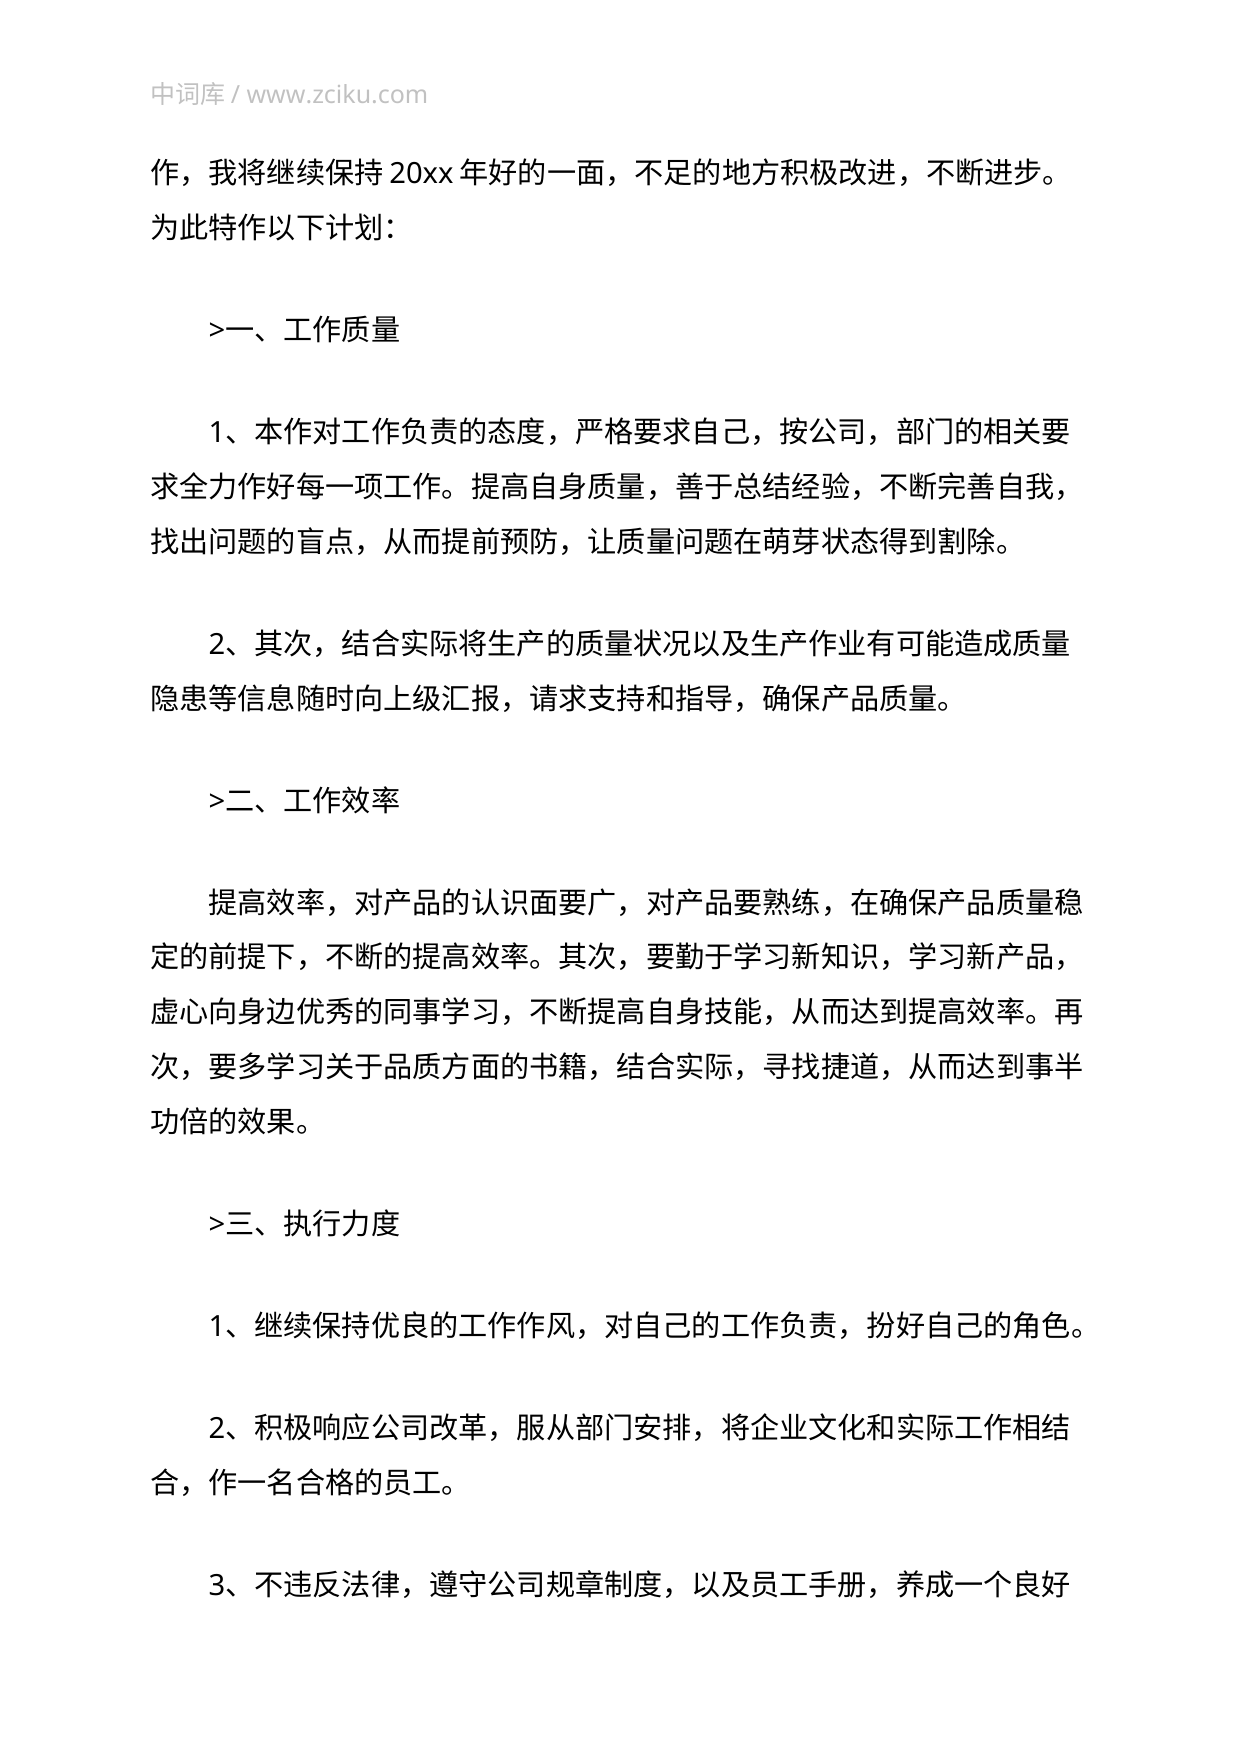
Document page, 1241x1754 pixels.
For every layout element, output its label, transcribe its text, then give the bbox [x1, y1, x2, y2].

text >二、工作效率 [150, 777, 1090, 819]
text 1、继续保持优良的工作作风，对自己的工作负责，扮好自己的角色。 [150, 1302, 1090, 1345]
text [150, 150, 1090, 247]
text >一、工作质量 [150, 307, 1090, 349]
text 2、积极响应公司改革，服从部门安排，将企业文化和实际工作相结合，作一名合格的员工。 [150, 1404, 1090, 1502]
text 1、本作对工作负责的态度，严格要求自己，按公司，部门的相关要求全力作好每一项工作。提高自身质量，善于总结经验，不断完善自我，找出问题的盲点，从而提前预防，让质量问题在萌芽状态得到割除。 [150, 409, 1090, 561]
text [150, 1561, 1090, 1604]
text 提高效率，对产品的认识面要广，对产品要熟练，在确保产品质量稳定的前提下，不断的提高效率。其次，要勤于学习新知识，学习新产品，虚心向身边优秀的同事学习，不断提高自身技能，从而达到提高效率。再次，要多学习关于品质方面的书籍，结合实际，寻找捷道，从而达到事半功倍的效果。 [150, 879, 1090, 1141]
text 2、其次，结合实际将生产的质量状况以及生产作业有可能造成质量隐患等信息随时向上级汇报，请求支持和指导，确保产品质量。 [150, 620, 1090, 718]
text >三、执行力度 [150, 1201, 1090, 1243]
